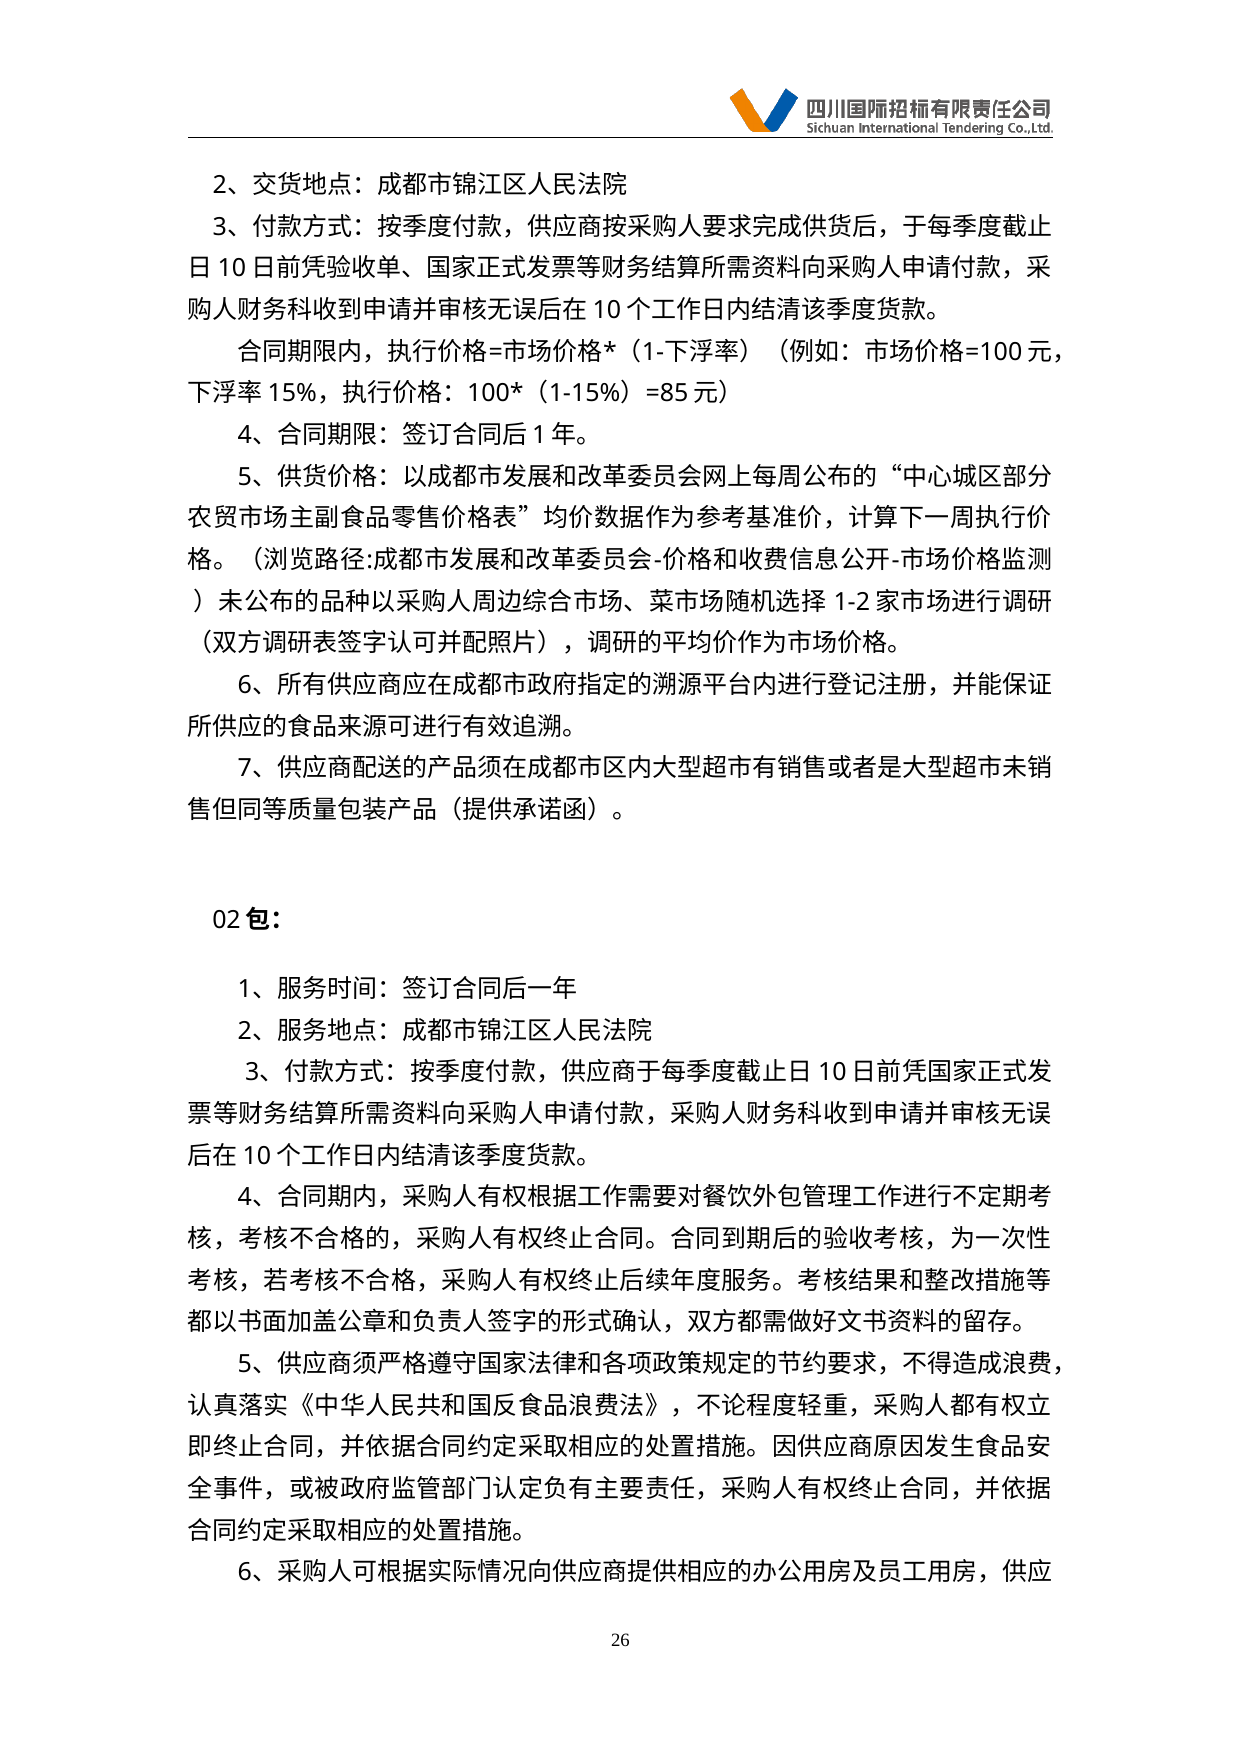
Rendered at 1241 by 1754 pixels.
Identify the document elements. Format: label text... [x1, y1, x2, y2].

text 6、所有供应商应在成都市政府指定的溯源平台内进行登记注册，并能保证所供应的食品来源可进行有效追溯。 [187, 660, 1053, 743]
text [187, 1547, 1053, 1589]
text 合同期限内，执行价格=市场价格*（1-下浮率）（例如：市场价格=100元，下浮率15%，执行价格：100*（1-15%）=85元） [187, 327, 1053, 410]
text 3、付款方式：按季度付款，供应商于每季度截止日10日前凭国家正式发票等财务结算所需资料向采购人申请付款，采购人财务科收到申请并审核无误后在10个工作日内结清该季度货款。 [187, 1047, 1053, 1172]
text 4、合同期内，采购人有权根据工作需要对餐饮外包管理工作进行不定期考核，考核不合格的，采购人有权终止合同。合同到期后的验收考核，为一次性考核，若考核不合格，采购人有权终止后续年度服务。考核结果和整改措施等都以书面加盖公章和负责人签字的形式确认，双方都需做好文书资料的留存。 [187, 1172, 1053, 1339]
text 5、供应商须严格遵守国家法律和各项政策规定的节约要求，不得造成浪费，认真落实《中华人民共和国反食品浪费法》，不论程度轻重，采购人都有权立即终止合同，并依据合同约定采取相应的处置措施。因供应商原因发生食品安全事件，或被政府监管部门认定负有主要责任，采购人有权终止合同，并依据合同约定采取相应的处置措施。 [187, 1339, 1053, 1547]
text 3、付款方式：按季度付款，供应商按采购人要求完成供货后，于每季度截止日10日前凭验收单、国家正式发票等财务结算所需资料向采购人申请付款，采购人财务科收到申请并审核无误后在10个工作日内结清该季度货款。 [187, 202, 1053, 327]
text 5、供货价格：以成都市发展和改革委员会网上每周公布的“中心城区部分农贸市场主副食品零售价格表”均价数据作为参考基准价，计算下一周执行价格。（浏览路径:成都市发展和改革委员会-价格和收费信息公开-市场价格监测 ）未公布的品种以采购人周边综合市场、菜市场随机选择1-2家市场进行调研（双方调研表签字认可并配照片），调研的平均价作为市场价格。 [187, 452, 1053, 660]
text 4、合同期限：签订合同后1年。 [187, 410, 1053, 452]
picture [729, 88, 1053, 135]
text 7、供应商配送的产品须在成都市区内大型超市有销售或者是大型超市未销售但同等质量包装产品（提供承诺函）。 [187, 743, 1053, 827]
text 2、服务地点：成都市锦江区人民法院 [187, 1006, 1053, 1047]
text 2、交货地点：成都市锦江区人民法院 [187, 160, 1053, 202]
subtitle 02包： [187, 895, 1053, 937]
text 1、服务时间：签订合同后一年 [187, 964, 1053, 1006]
